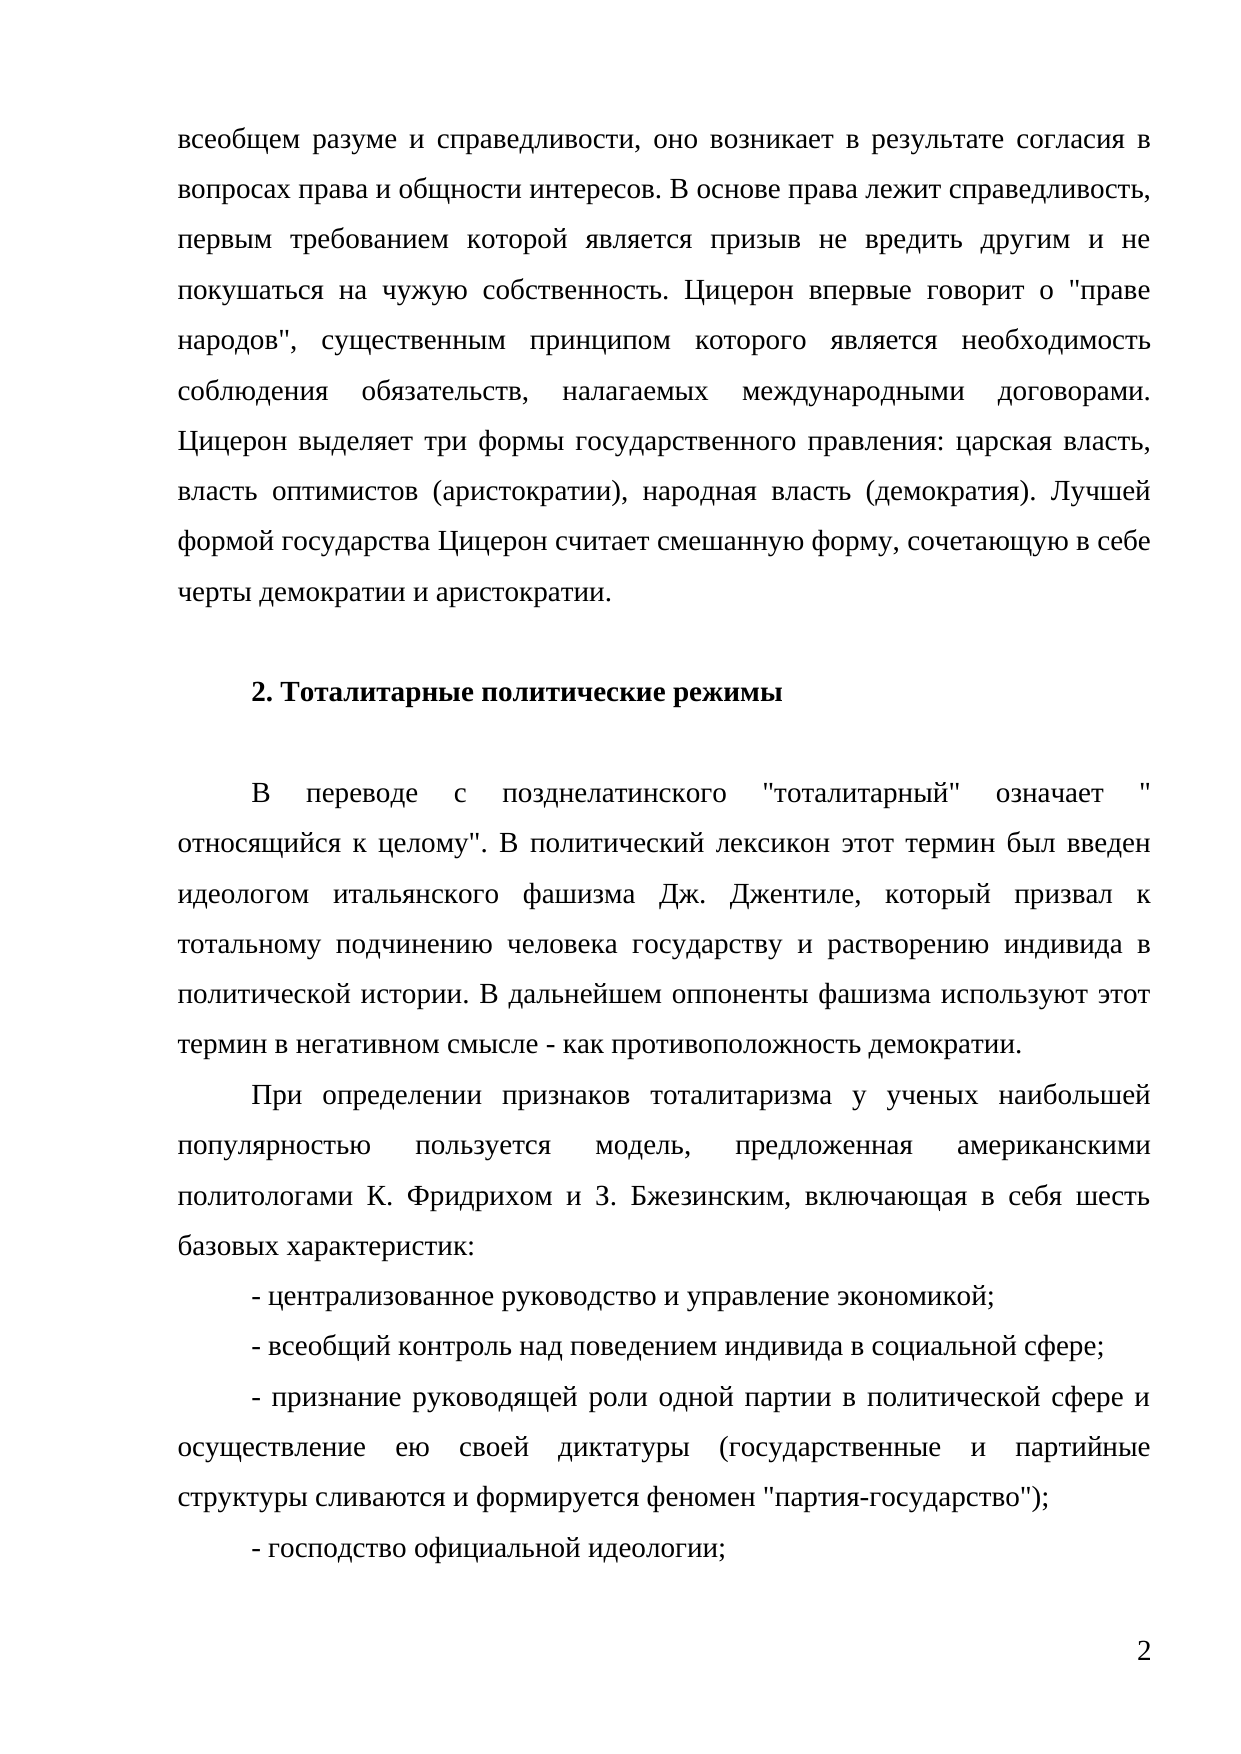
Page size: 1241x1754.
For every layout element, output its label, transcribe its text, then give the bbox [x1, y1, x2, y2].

text В переводе с позднелатинского "тоталитарный" означает " относящийся к целому". В политический лексикон этот термин был введен идеологом итальянского фашизма Дж. Джентиле, который призвал к тотальному подчинению человека государству и растворению индивида в политической истории. В дальнейшем оппоненты фашизма используют этот термин в негативном смысле - как противоположность демократии. [177, 775, 1152, 1060]
text При определении признаков тоталитаризма у ученых наибольшей популярностью пользуется модель, предложенная американскими политологами К. Фридрихом и З. Бжезинским, включающая в себя шесть базовых характеристик: [177, 1077, 1152, 1261]
text - всеобщий контроль над поведением индивида в социальной сфере; [177, 1328, 1152, 1362]
text - господство официальной идеологии; [177, 1530, 1152, 1563]
text - признание руководящей роли одной партии в политической сфере и осуществление ею своей диктатуры (государственные и партийные структуры сливаются и формируется феномен "партия-государство"); [177, 1379, 1152, 1513]
text 2. Тоталитарные политические режимы [177, 674, 1152, 708]
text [177, 121, 1152, 607]
text - централизованное руководство и управление экономикой; [177, 1278, 1152, 1312]
